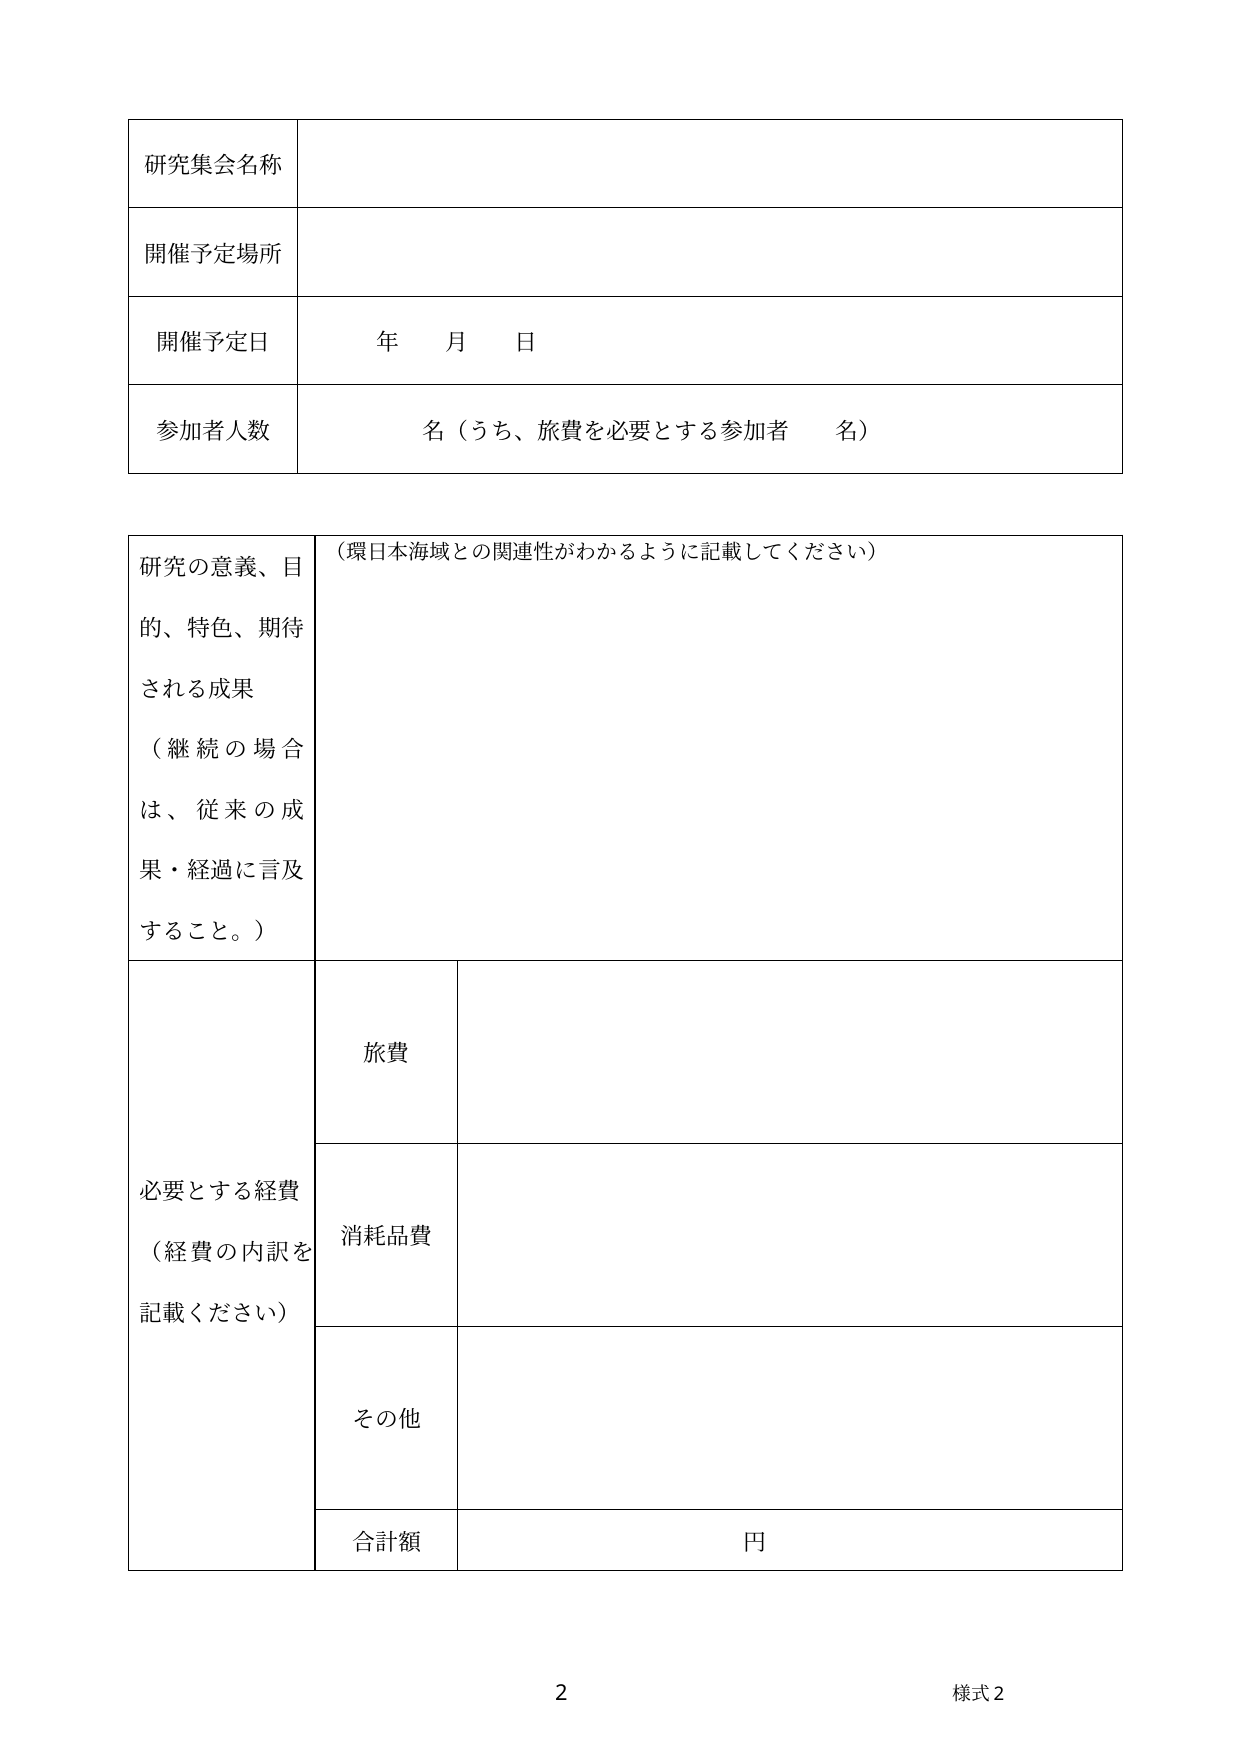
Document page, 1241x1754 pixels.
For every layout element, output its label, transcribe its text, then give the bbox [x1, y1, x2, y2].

table_cell 名（うち、旅費を必要とする参加者 名） [298, 385, 1122, 473]
table_header （環日本海域との関連性がわかるように記載してください） [316, 536, 1122, 960]
table_cell 参加者人数 [129, 385, 297, 473]
table_cell 開催予定日 [129, 297, 297, 384]
table_cell [298, 120, 1122, 207]
table_cell 合計額 [316, 1510, 457, 1570]
table_cell その他 [316, 1327, 457, 1509]
table_cell 旅費 [316, 961, 457, 1143]
table_header 研究の意義、目的、特色、期待される成果 （継続の場合は、従来の成果・経過に言及すること。） [129, 536, 314, 960]
table_cell [298, 208, 1122, 296]
table_cell 年 月 日 [298, 297, 1122, 384]
table_cell 研究集会名称 [129, 120, 297, 207]
table_cell 消耗品費 [316, 1144, 457, 1326]
table_cell 必要とする経費 （経費の内訳を記載ください） [129, 961, 314, 1570]
table_cell 円 [458, 1510, 1122, 1570]
table_cell 開催予定場所 [129, 208, 297, 296]
table_cell [458, 1144, 1122, 1326]
table_cell [458, 1327, 1122, 1509]
table_cell [458, 961, 1122, 1143]
